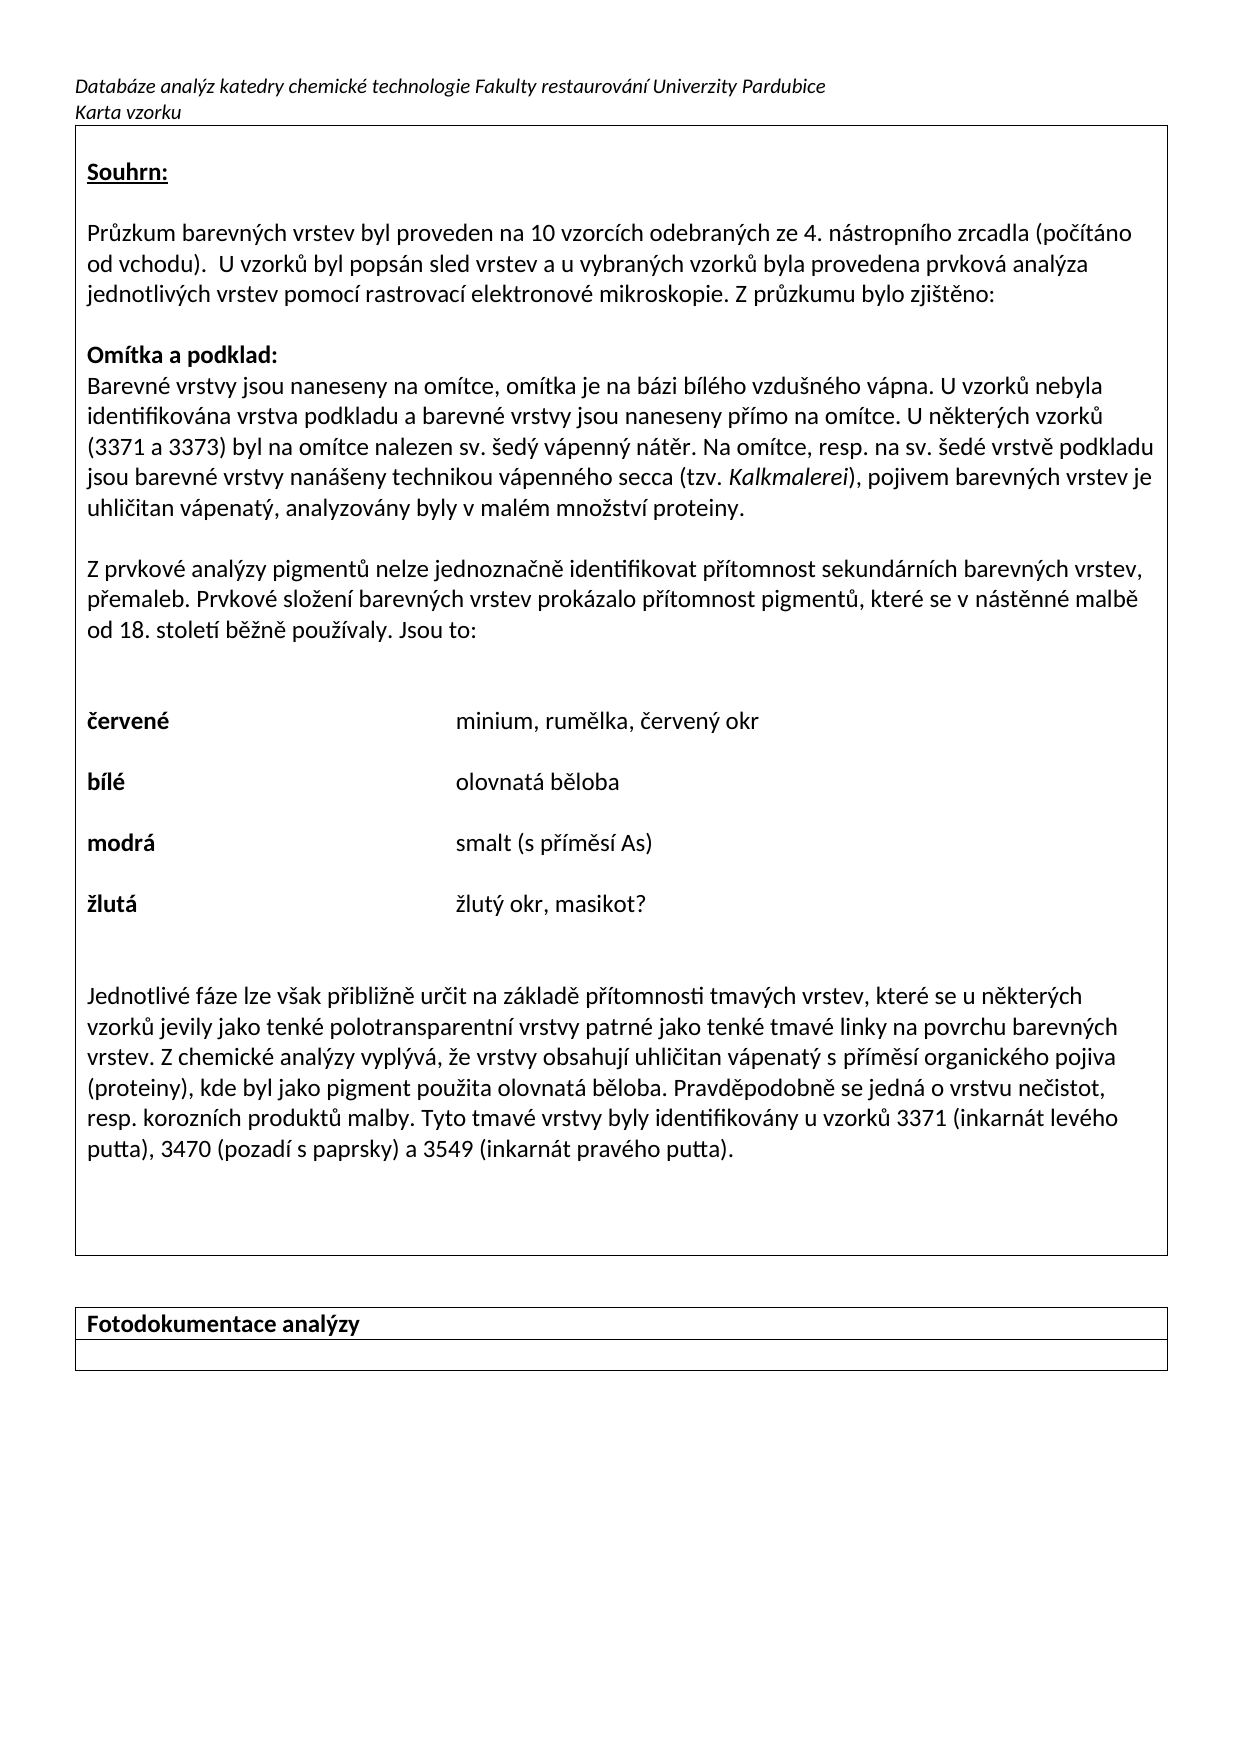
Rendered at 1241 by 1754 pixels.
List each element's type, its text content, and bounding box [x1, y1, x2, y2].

table_cell [76, 1340, 1167, 1370]
table_header Fotodokumentace analýzy [76, 1308, 1167, 1339]
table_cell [76, 126, 1167, 1255]
